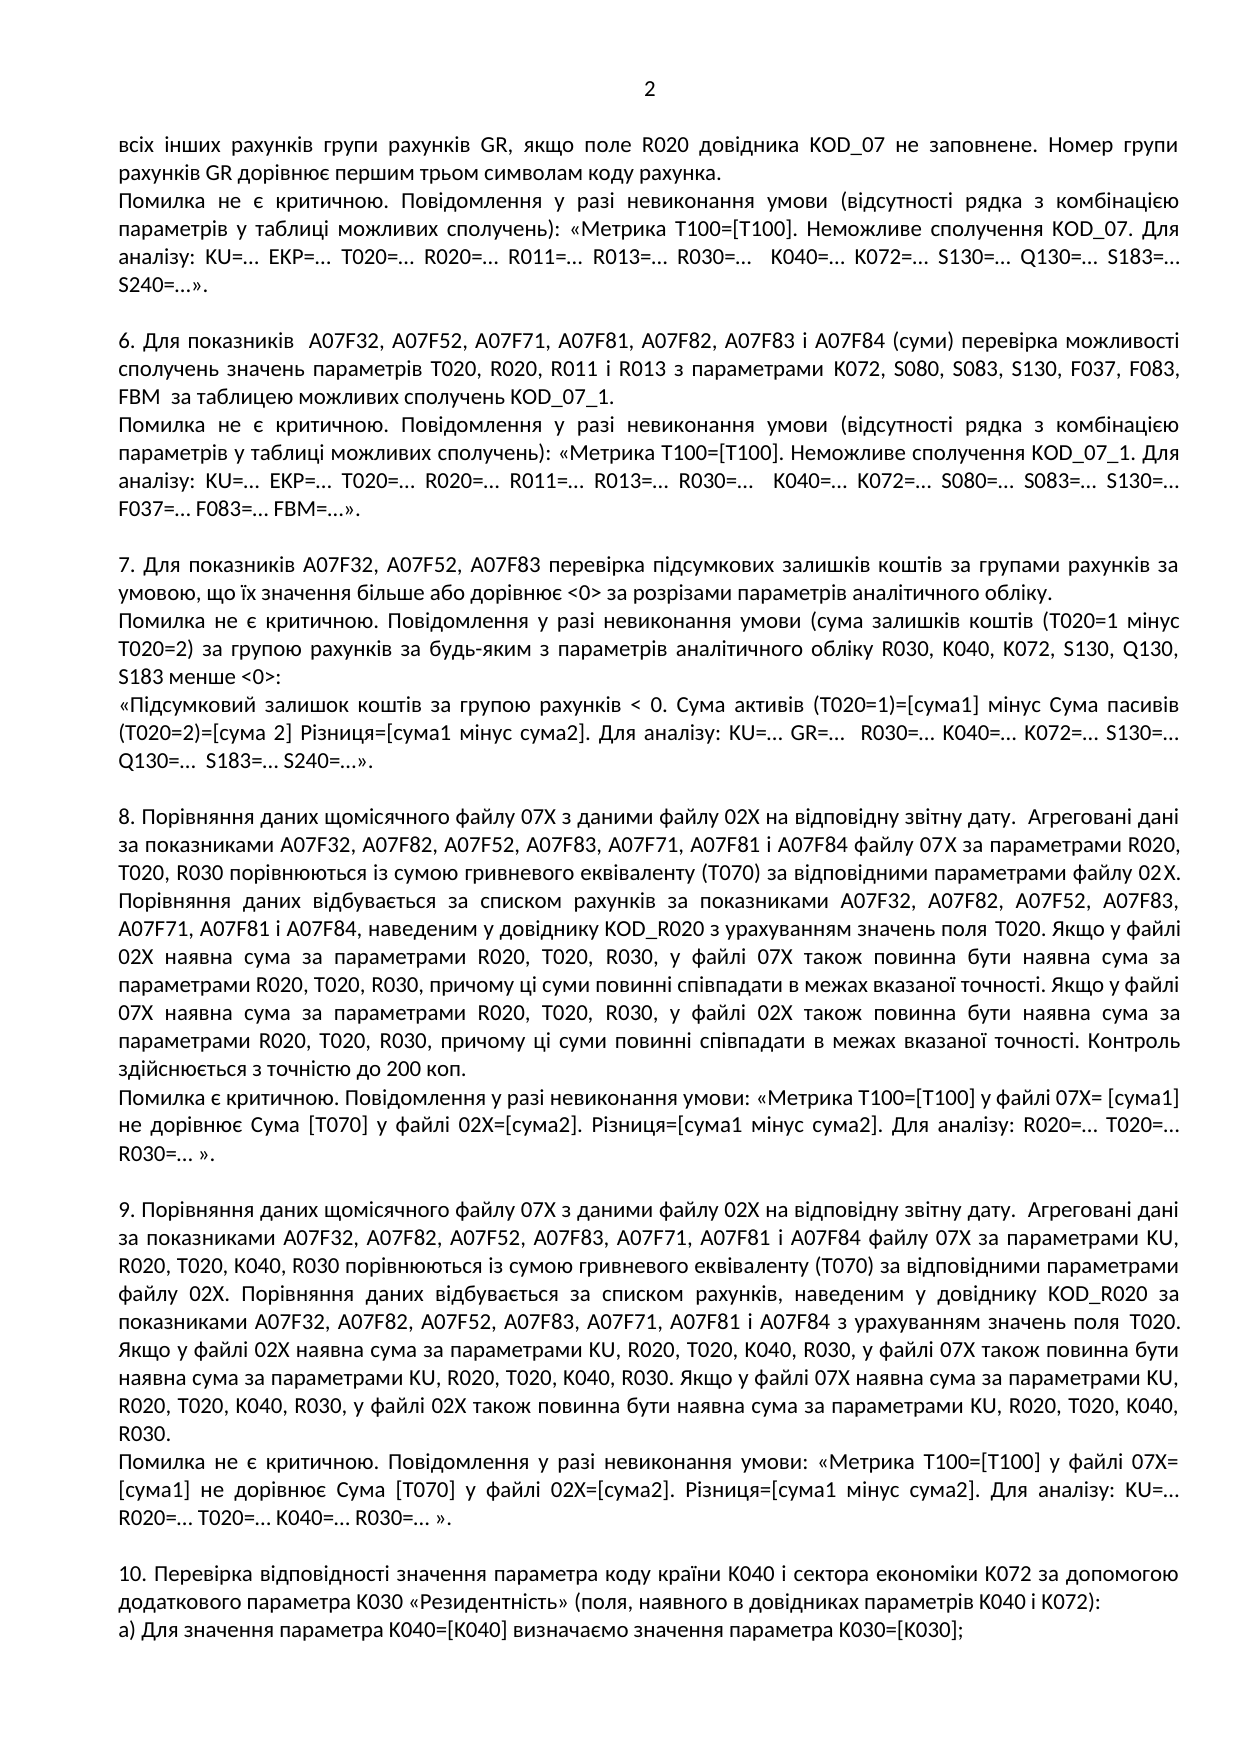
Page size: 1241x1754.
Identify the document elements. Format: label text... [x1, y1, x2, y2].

text Помилка не є критичною. Повідомлення у разі невиконання умови (відсутності рядка з комбінацією параметрів у таблиці можливих сполучень): «Метрика T100=[T100]. Неможливе сполучення KOD_07_1. Для аналізу: KU=… EKP=… T020=… R020=… R011=… R013=… R030=… K040=… K072=… S080=… S083=… S130=… F037=… F083=… FBM=…». [118, 410, 1181, 522]
text 9. Порівняння даних щомісячного файлу 07X з даними файлу 02X на відповідну звітну дату. Агреговані дані за показниками A07F32, A07F82, A07F52, A07F83, A07F71, A07F81 і A07F84 файлу 07X за параметрами KU, R020, T020, K040, R030 порівнюються із сумою гривневого еквіваленту (T070) за відповідними параметрами файлу 02X. Порівняння даних відбувається за списком рахунків, наведеним у довіднику KOD_R020 за показниками A07F32, A07F82, A07F52, A07F83, A07F71, A07F81 і A07F84 з урахуванням значень поля T020. Якщо у файлі 02X наявна сума за параметрами KU, R020, T020, K040, R030, у файлі 07X також повинна бути наявна сума за параметрами KU, R020, T020, K040, R030. Якщо у файлі 07X наявна сума за параметрами KU, R020, T020, K040, R030, у файлі 02X також повинна бути наявна сума за параметрами KU, R020, T020, K040, R030. [118, 1195, 1181, 1447]
text 8. Порівняння даних щомісячного файлу 07X з даними файлу 02X на відповідну звітну дату. Агреговані дані за показниками A07F32, A07F82, A07F52, A07F83, A07F71, A07F81 і A07F84 файлу 07X за параметрами R020, T020, R030 порівнюються із сумою гривневого еквіваленту (T070) за відповідними параметрами файлу 02X. Порівняння даних відбувається за списком рахунків за показниками A07F32, A07F82, A07F52, A07F83, A07F71, A07F81 і A07F84, наведеним у довіднику KOD_R020 з урахуванням значень поля T020. Якщо у файлі 02X наявна сума за параметрами R020, T020, R030, у файлі 07X також повинна бути наявна сума за параметрами R020, T020, R030, причому ці суми повинні співпадати в межах вказаної точності. Якщо у файлі 07X наявна сума за параметрами R020, T020, R030, у файлі 02X також повинна бути наявна сума за параметрами R020, T020, R030, причому ці суми повинні співпадати в межах вказаної точності. Контроль здійснюється з точністю до 200 коп. [118, 802, 1181, 1083]
text 10. Перевірка відповідності значення параметра коду країни K040 і сектора економіки K072 за допомогою додаткового параметра K030 «Резидентність» (поля, наявного в довідниках параметрів K040 i K072): [118, 1559, 1181, 1615]
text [118, 130, 1181, 186]
text «Пiдсумковий залишок коштiв за групою рахункiв < 0. Сума активів (T020=1)=[сума1] мінус Сума пасивів (T020=2)=[сума 2] Різниця=[сума1 мінус сума2]. Для аналізу: KU=… GR=… R030=… K040=… K072=… S130=… Q130=… S183=… S240=…». [118, 690, 1181, 774]
text 7. Для показників A07F32, A07F52, A07F83 перевірка підсумкових залишків коштів за групами рахунків за умовою, що їх значення більше або дорівнює <0> за розрізами параметрів аналітичного обліку. [118, 550, 1181, 606]
text Помилка є критичною. Повідомлення у разі невиконання умови: «Метрика T100=[T100] у файлі 07X= [сума1] не дорівнює Сума [T070] у файлі 02X=[сума2]. Різниця=[сума1 мінус сума2]. Для аналізу: R020=… T020=… R030=… ». [118, 1083, 1181, 1167]
text a) Для значення параметра K040=[K040] визначаємо значення параметра K030=[K030]; [118, 1615, 1181, 1643]
text 6. Для показників A07F32, A07F52, A07F71, A07F81, A07F82, A07F83 і A07F84 (суми) перевірка можливості сполучень значень параметрів T020, R020, R011 і R013 з параметрами K072, S080, S083, S130, F037, F083, FBM за таблицею можливих сполучень KOD_07_1. [118, 326, 1181, 410]
text Помилка не є критичною. Повідомлення у разі невиконання умови (сума залишків коштів (Т020=1 мінус T020=2) за групою рахунків за будь-яким з параметрів аналітичного обліку R030, K040, K072, S130, Q130, S183 менше <0>: [118, 606, 1181, 690]
text Помилка не є критичною. Повідомлення у разі невиконання умови (відсутності рядка з комбінацією параметрів у таблиці можливих сполучень): «Метрика T100=[T100]. Неможливе сполучення KOD_07. Для аналізу: KU=… EKP=… T020=… R020=… R011=… R013=… R030=… K040=… K072=… S130=… Q130=… S183=… S240=…». [118, 186, 1181, 298]
text Помилка не є критичною. Повідомлення у разі невиконання умови: «Метрика T100=[T100] у файлі 07X= [сума1] не дорівнює Сума [T070] у файлі 02X=[сума2]. Різниця=[сума1 мінус сума2]. Для аналізу: KU=… R020=… T020=… K040=… R030=… ». [118, 1447, 1181, 1531]
